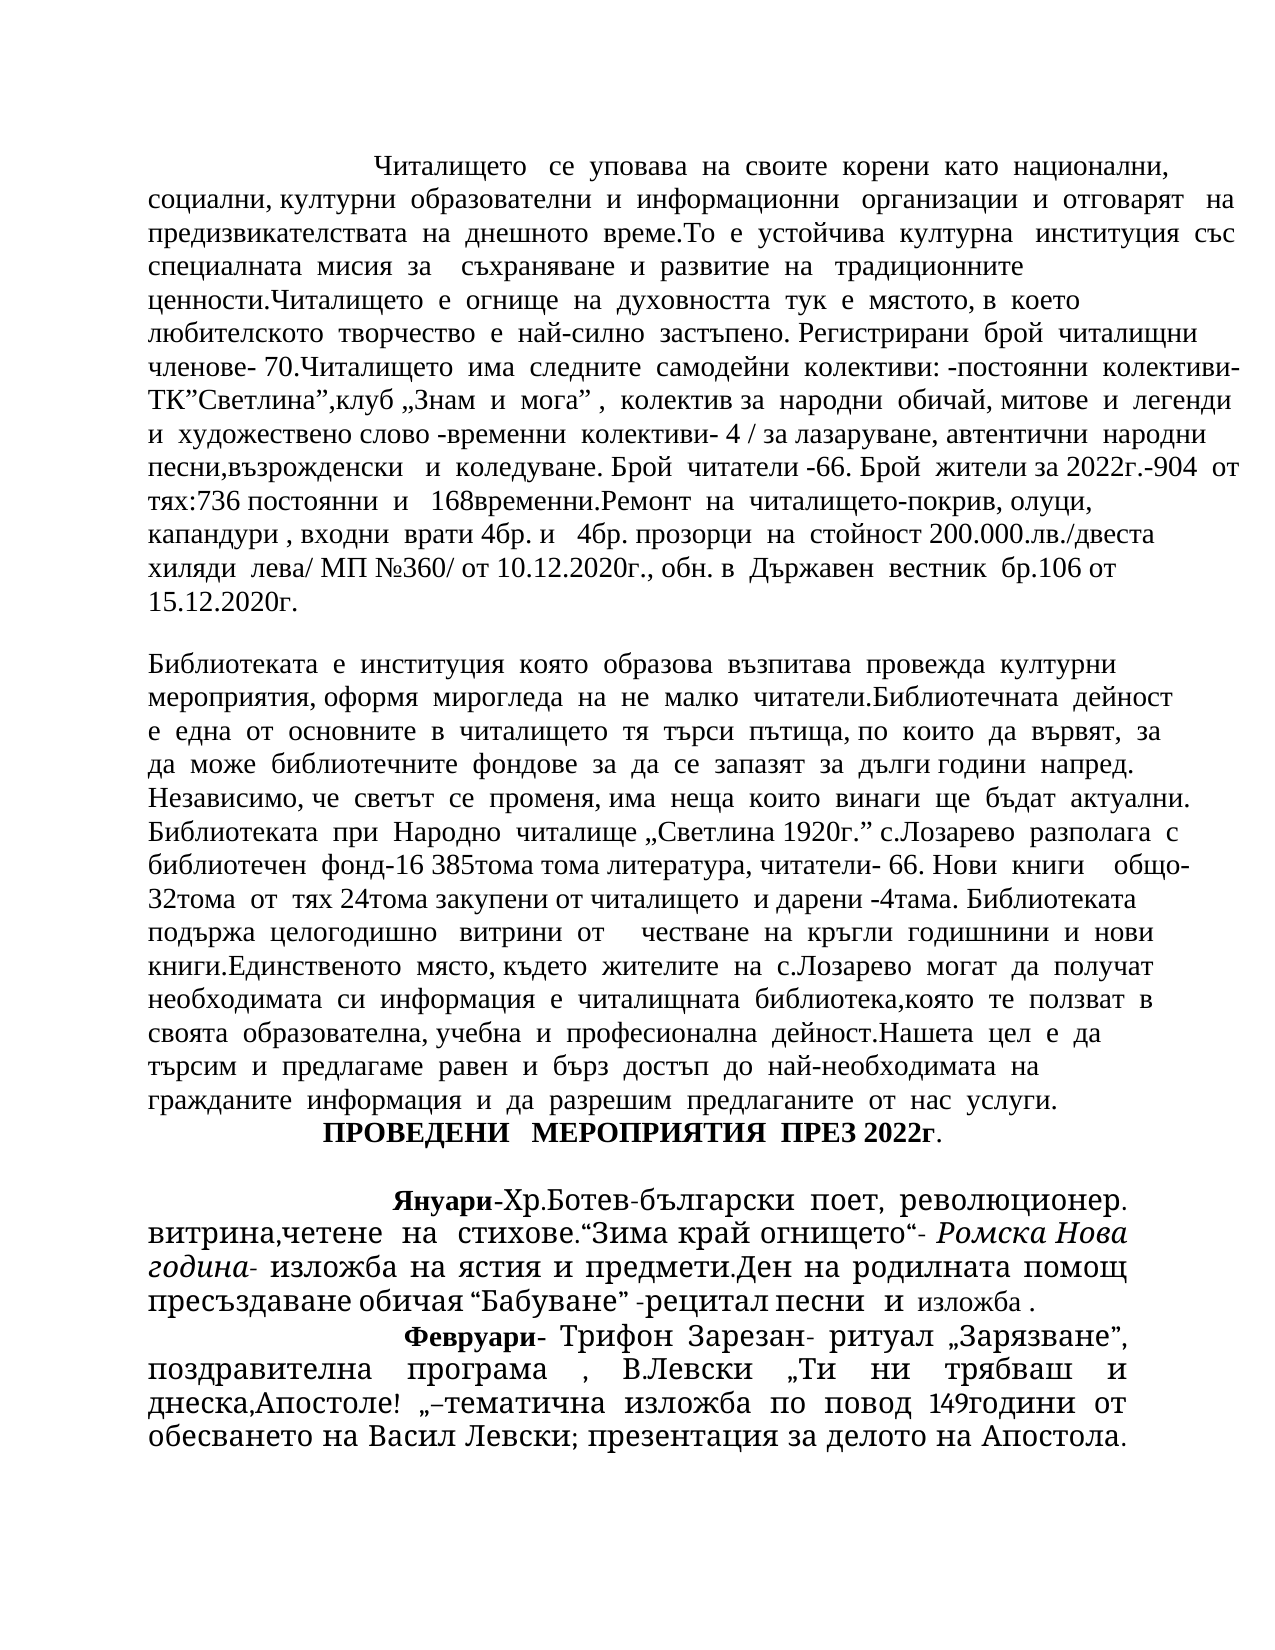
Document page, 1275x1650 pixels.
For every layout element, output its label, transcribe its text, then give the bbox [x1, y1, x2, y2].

text Януари-Хр.Ботев-български поет, революционер. витрина,четене на стихове.“Зима край огнището“- Ромска Нова година- изложба на ястия и предмети.Ден на родилната помощ пресъздаване обичая “Бабуване” -рецитал песни и изложба . [148, 1183, 1127, 1319]
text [148, 1319, 1127, 1454]
text Читалището се уповава на своите корени като национални, социални, културни образователни и информационни организации и отговарят на предизвикателствата на днешното време.То е устойчива културна институция със специалната мисия за съхраняване и развитие на традиционните ценности.Читалището е огнище на духовността тук е мястото, в което любителското творчество е най-силно застъпено. Регистрирани брой читалищни членове- 70.Читалището има следните самодейни колективи: -постоянни колективи- ТК”Светлина”,клуб „Знам и мога” , колектив за народни обичай, митове и легенди и художествено слово -временни колективи- 4 / за лазаруване, автентични народни песни,възрожденски и коледуване. Брой читатели -66. Брой жители за 2022г.-904 от тях:736 постоянни и 168временни.Ремонт на читалището-покрив, олуци, капандури , входни врати 4бр. и 4бр. прозорци на стойност 200.000.лв./двеста хиляди лева/ МП №360/ от 10.12.2020г., обн. в Държавен вестник бр.106 от 15.12.2020г. [148, 148, 1244, 617]
text Библиотеката е институция която образова възпитава провежда културни мероприятия, оформя мирогледа на не малко читатели.Библиотечната дейност е една от основните в читалището тя търси пътища, по които да вървят, за да може библиотечните фондове за да се запазят за дълги години напред. Независимо, че светът се променя, има неща които винаги ще бъдат актуални. Библиотеката при Народно читалище „Светлина 1920г.” с.Лозарево разполага с библиотечен фонд-16 385тома тома литература, читатели- 66. Нови книги общо-32тома от тях 24тома закупени от читалището и дарени -4тама. Библиотеката подържа целогодишно витрини от честване на кръгли годишнини и нови книги.Единственото място, където жителите на с.Лозарево могат да получат необходимата си информация е читалищната библиотека,която те ползват в своята образователна, учебна и професионална дейност.Нашета цел е да търсим и предлагаме равен и бърз достъп до най-необходимата на гражданите информация и да разрешим предлаганите от нас услуги. [148, 617, 1198, 1116]
text ПРОВЕДЕНИ МЕРОПРИЯТИЯ ПРЕЗ 2022г. [148, 1116, 1235, 1149]
